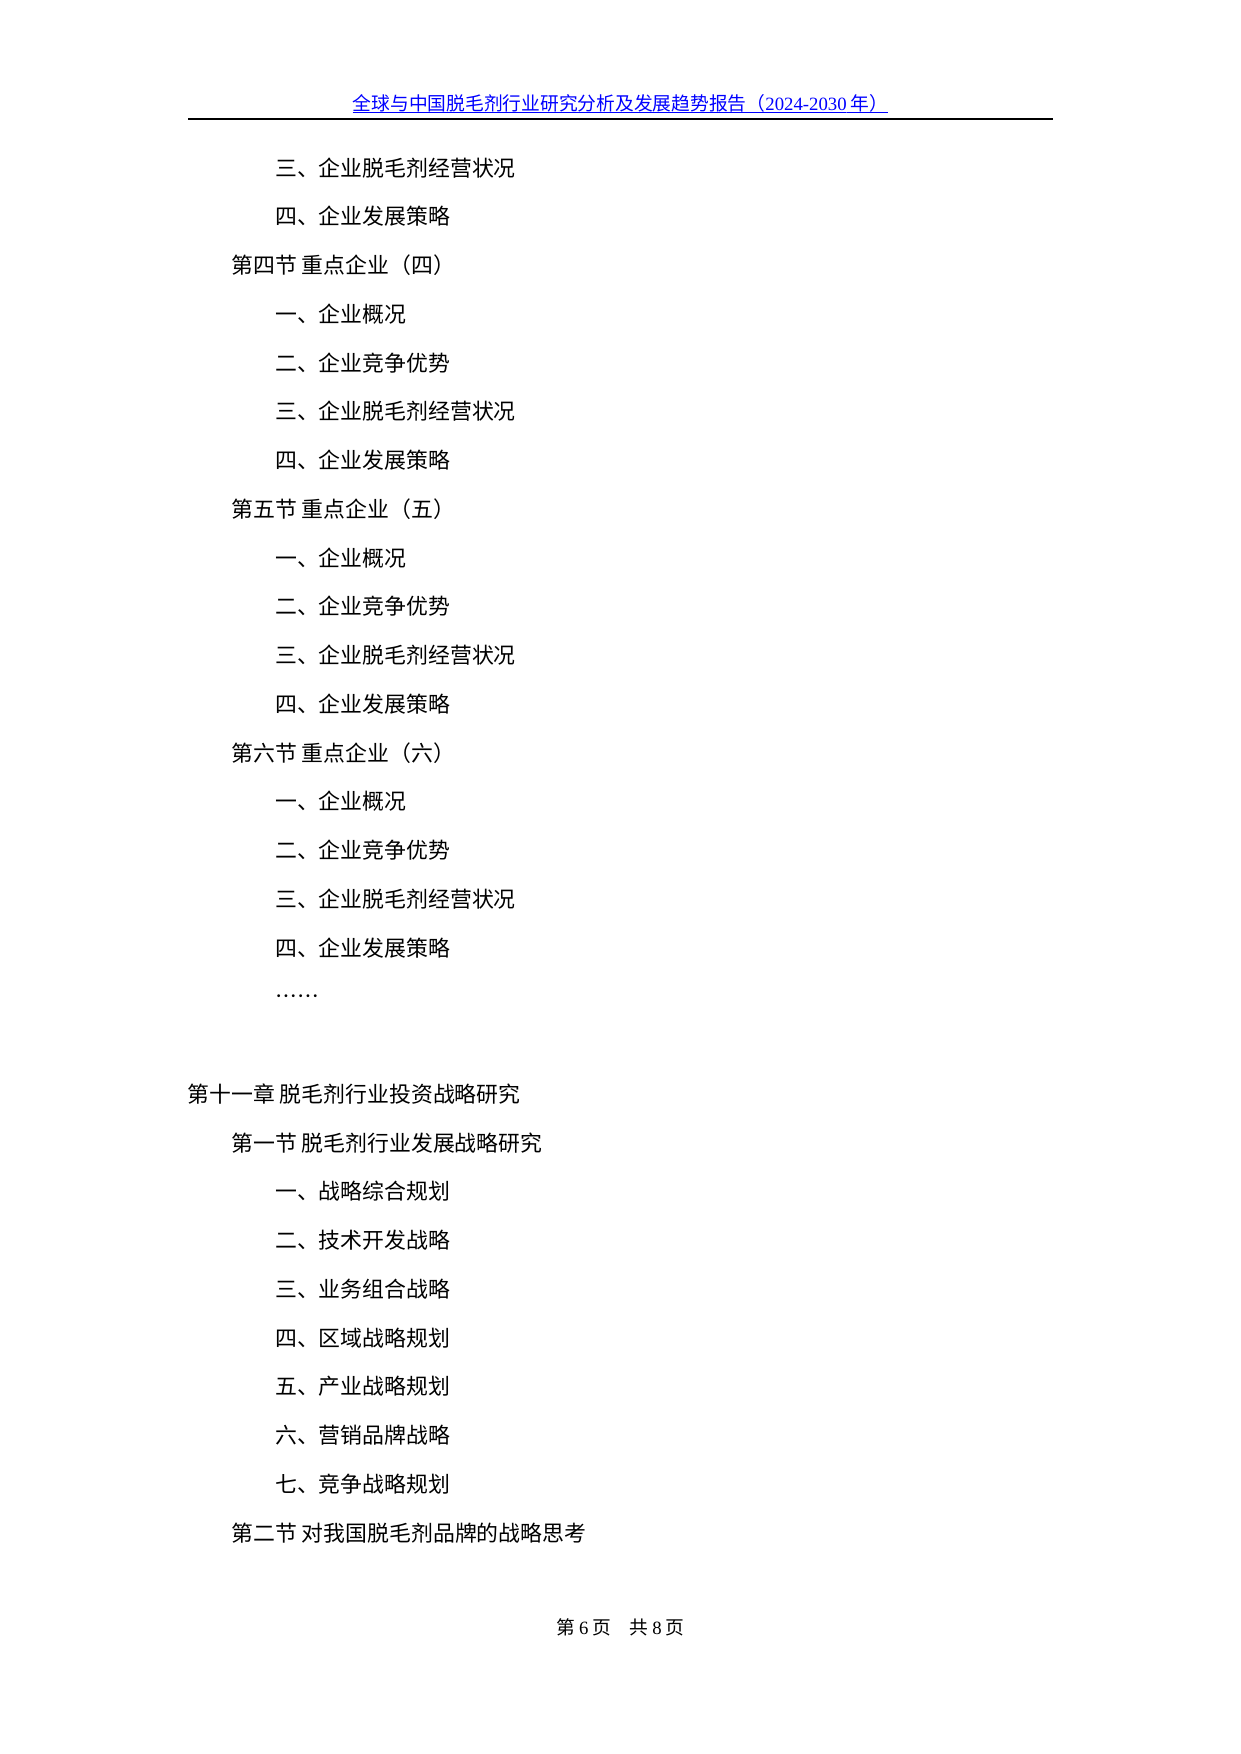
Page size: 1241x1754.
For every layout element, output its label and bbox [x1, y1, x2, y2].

text [187, 150, 1053, 1548]
